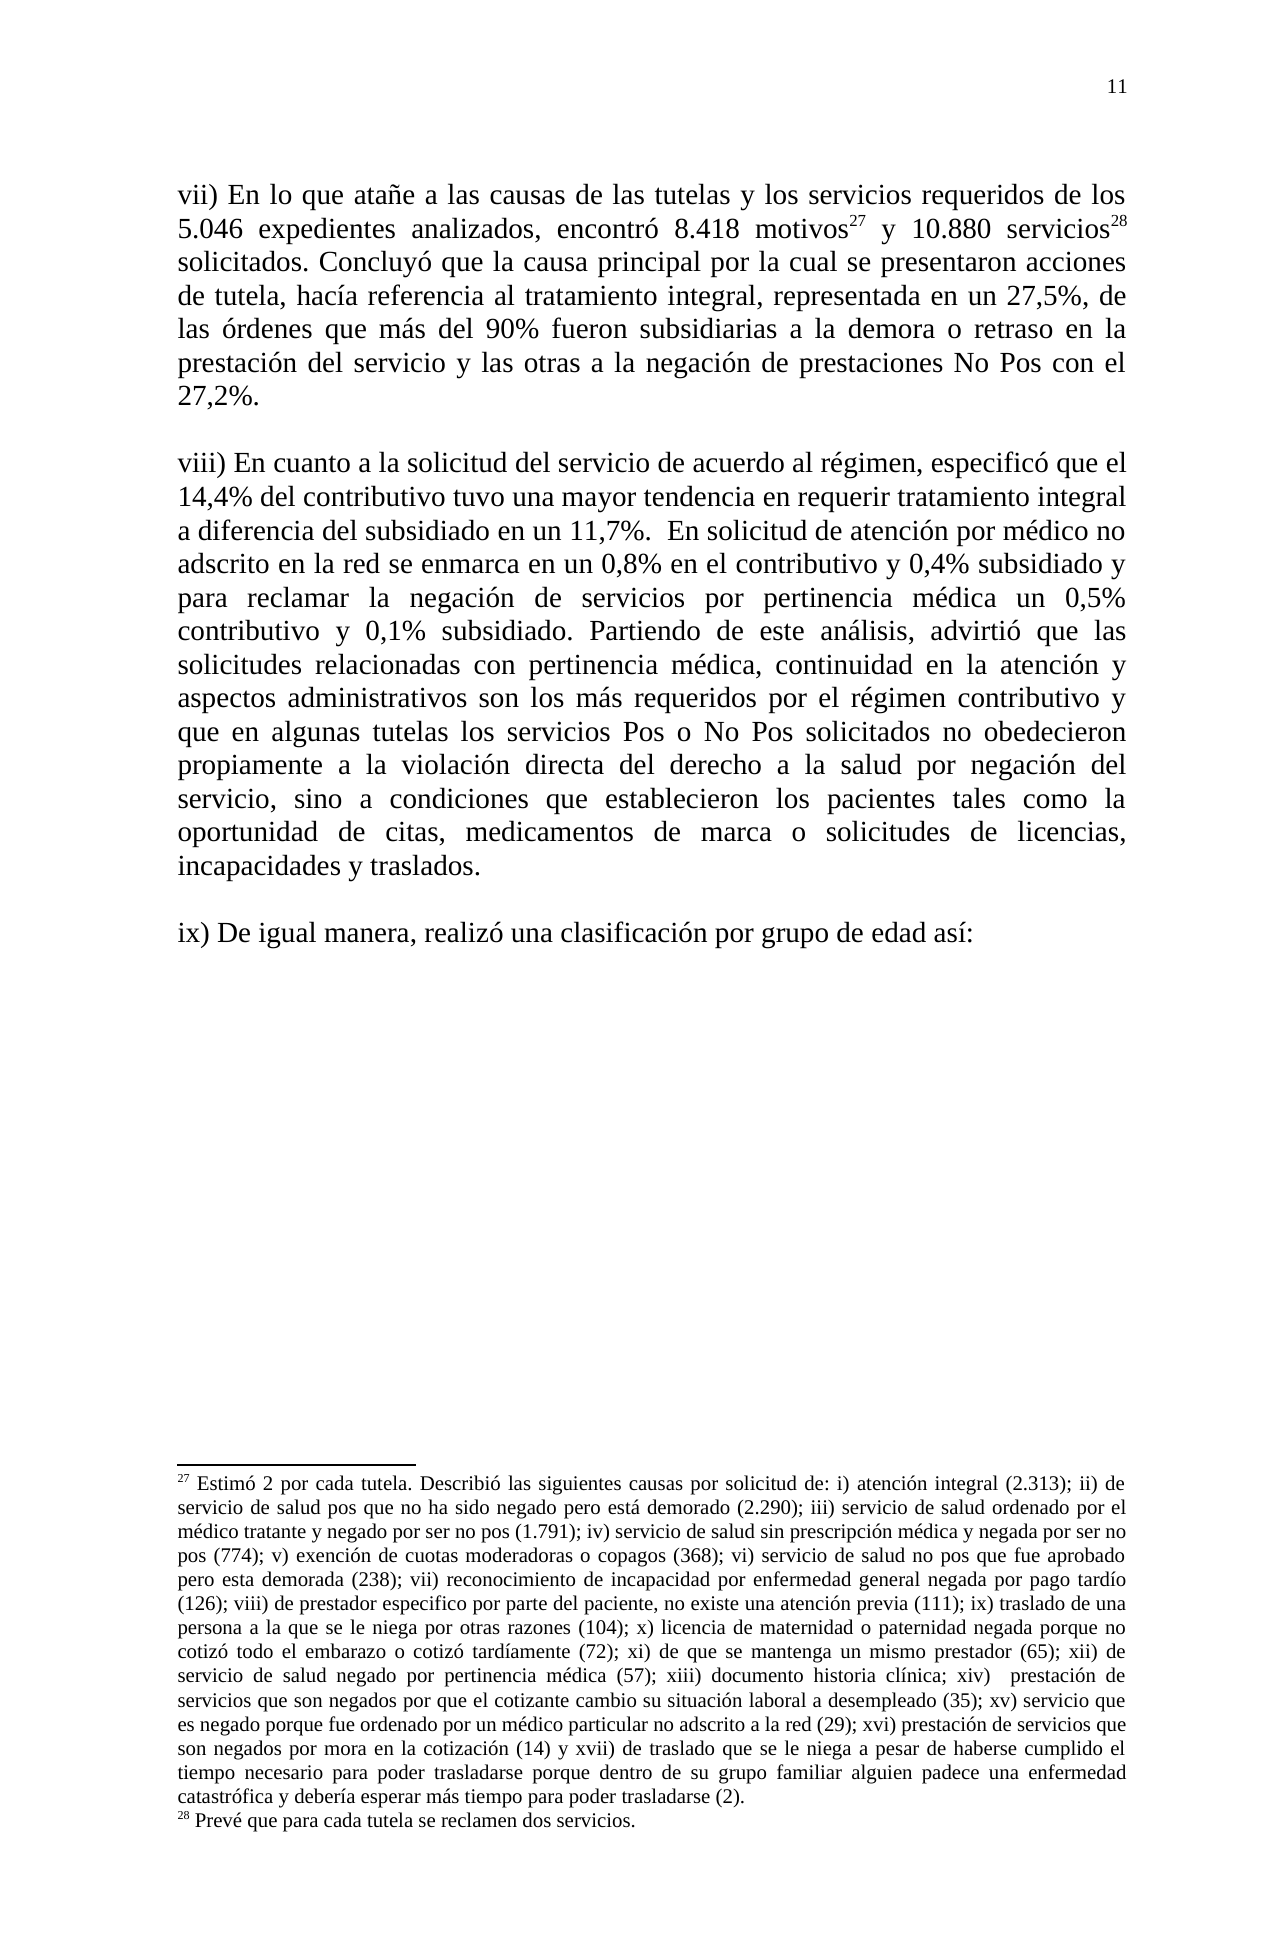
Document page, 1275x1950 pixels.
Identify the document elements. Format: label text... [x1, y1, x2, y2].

text viii) En cuanto a la solicitud del servicio de acuerdo al régimen, especificó que el 14,4% del contributivo tuvo una mayor tendencia en requerir tratamiento integral a diferencia del subsidiado en un 11,7%. En solicitud de atención por médico no adscrito en la red se enmarca en un 0,8% en el contributivo y 0,4% subsidiado y para reclamar la negación de servicios por pertinencia médica un 0,5% contributivo y 0,1% subsidiado. Partiendo de este análisis, advirtió que las solicitudes relacionadas con pertinencia médica, continuidad en la atención y aspectos administrativos son los más requeridos por el régimen contributivo y que en algunas tutelas los servicios Pos o No Pos solicitados no obedecieron propiamente a la violación directa del derecho a la salud por negación del servicio, sino a condiciones que establecieron los pacientes tales como la oportunidad de citas, medicamentos de marca o solicitudes de licencias, incapacidades y traslados. [177, 446, 1127, 882]
text ix) De igual manera, realizó una clasificación por grupo de edad así: [177, 915, 1127, 949]
text vii) En lo que atañe a las causas de las tutelas y los servicios requeridos de los 5.046 expedientes analizados, encontró 8.418 motivos y 10.880 servicios solicitados. Concluyó que la causa principal por la cual se presentaron acciones de tutela, hacía referencia al tratamiento integral, representada en un 27,5%, de las órdenes que más del 90% fueron subsidiarias a la demora o retraso en la prestación del servicio y las otras a la negación de prestaciones No Pos con el 27,2%. [177, 177, 1127, 412]
